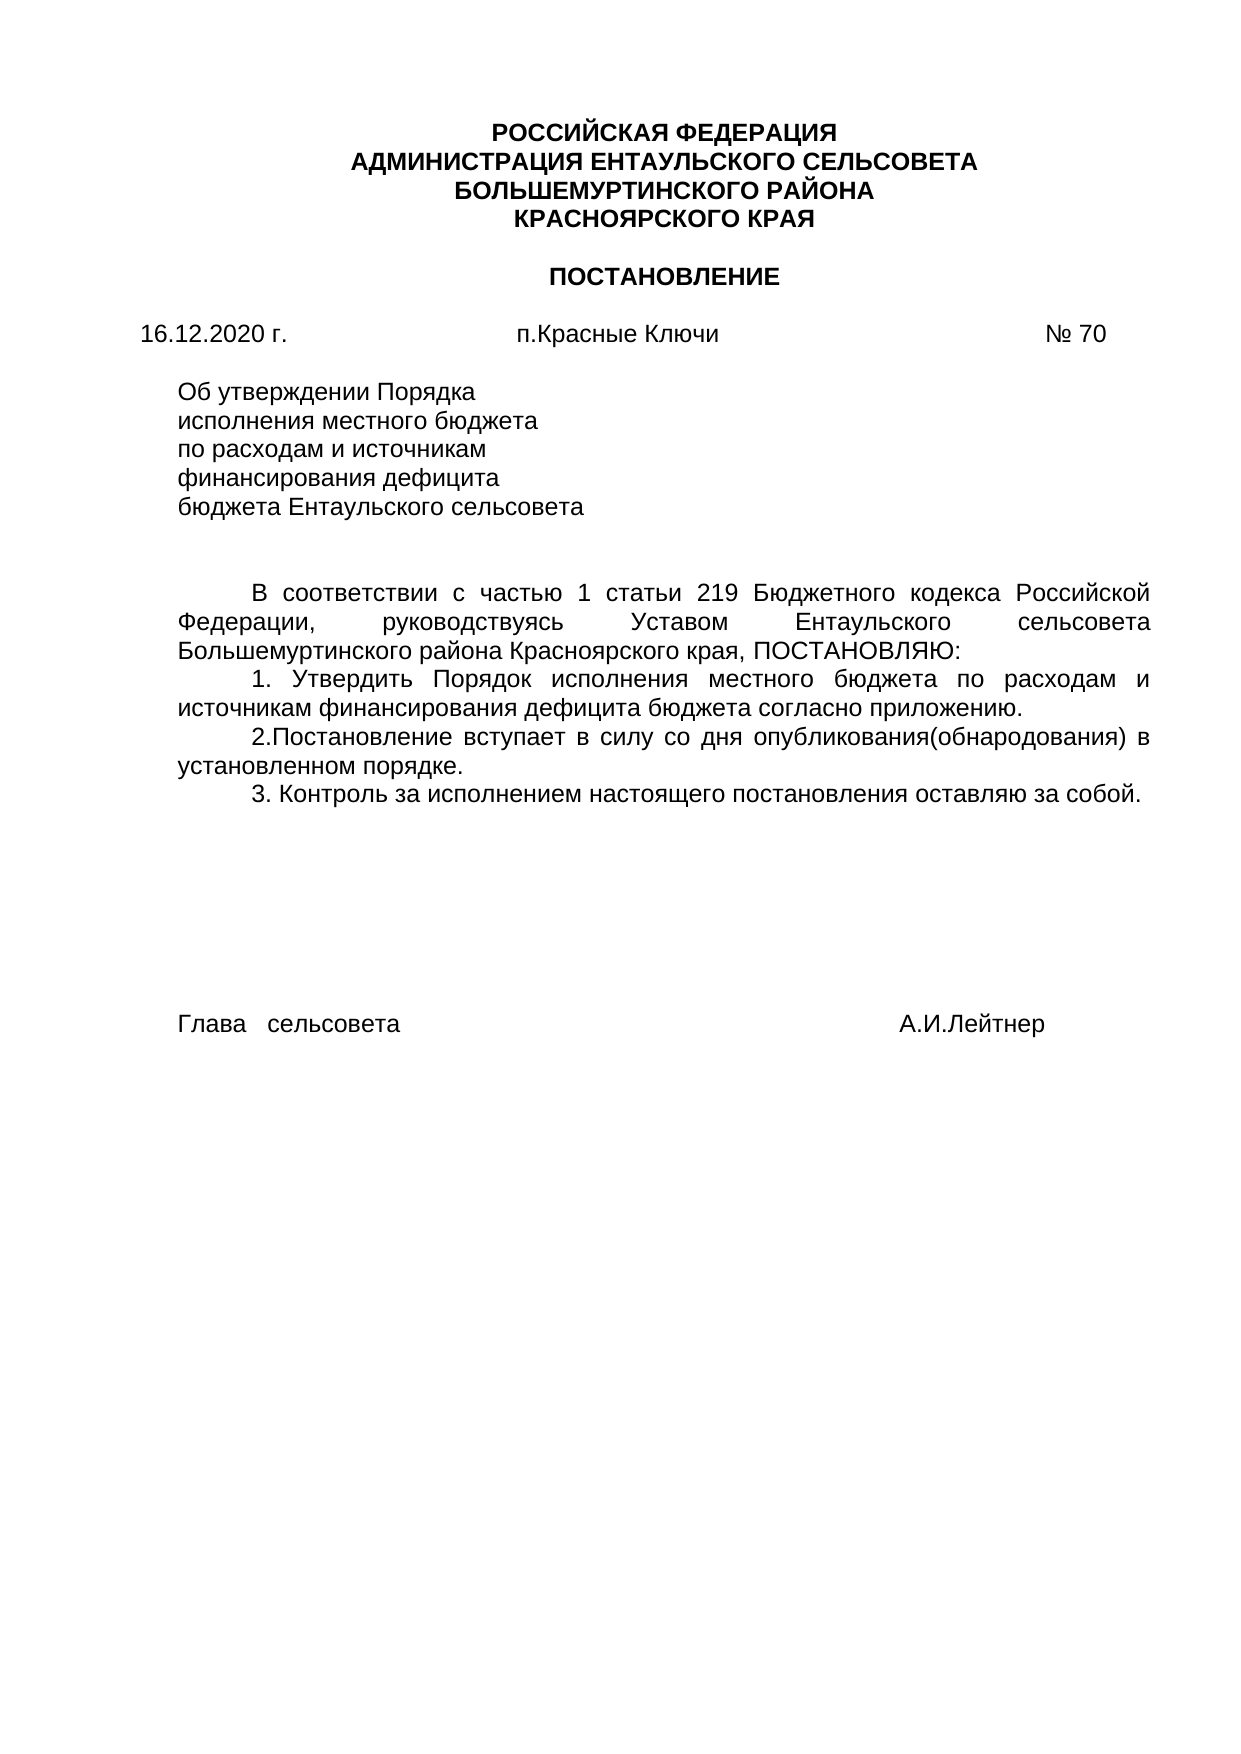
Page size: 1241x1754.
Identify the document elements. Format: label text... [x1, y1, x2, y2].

text бюджета Ентаульского сельсовета [177, 492, 1152, 521]
title КРАСНОЯРСКОГО КРАЯ [177, 204, 1152, 233]
title РОССИЙСКАЯ ФЕДЕРАЦИЯ [177, 118, 1152, 147]
text 1. Утвердить Порядок исполнения местного бюджета по расходам и источникам финансирования дефицита бюджета согласно приложению. [177, 664, 1152, 722]
text финансирования дефицита [177, 463, 1152, 492]
text 3. Контроль за исполнением настоящего постановления оставляю за собой. [177, 779, 1152, 808]
text ПОСТАНОВЛЕНИЕ [177, 262, 1152, 291]
text В соответствии с частью 1 статьи 219 Бюджетного кодекса Российской Федерации, руководствуясь Уставом Ентаульского сельсовета Большемуртинского района Красноярского края, ПОСТАНОВЛЯЮ: [177, 578, 1152, 664]
text Об утверждении Порядка [177, 377, 1152, 406]
title БОЛЬШЕМУРТИНСКОГО РАЙОНА [177, 176, 1152, 204]
text исполнения местного бюджета [177, 406, 1152, 434]
title АДМИНИСТРАЦИЯ ЕНТАУЛЬСКОГО СЕЛЬСОВЕТА [177, 147, 1152, 176]
subtitle 16.12.2020 г. п.Красные Ключи № 70 [140, 319, 1152, 348]
text Глава сельсовета А.И.Лейтнер [177, 1009, 1152, 1038]
text по расходам и источникам [177, 434, 1152, 463]
text 2.Постановление вступает в силу со дня опубликования(обнародования) в установленном порядке. [177, 722, 1152, 779]
